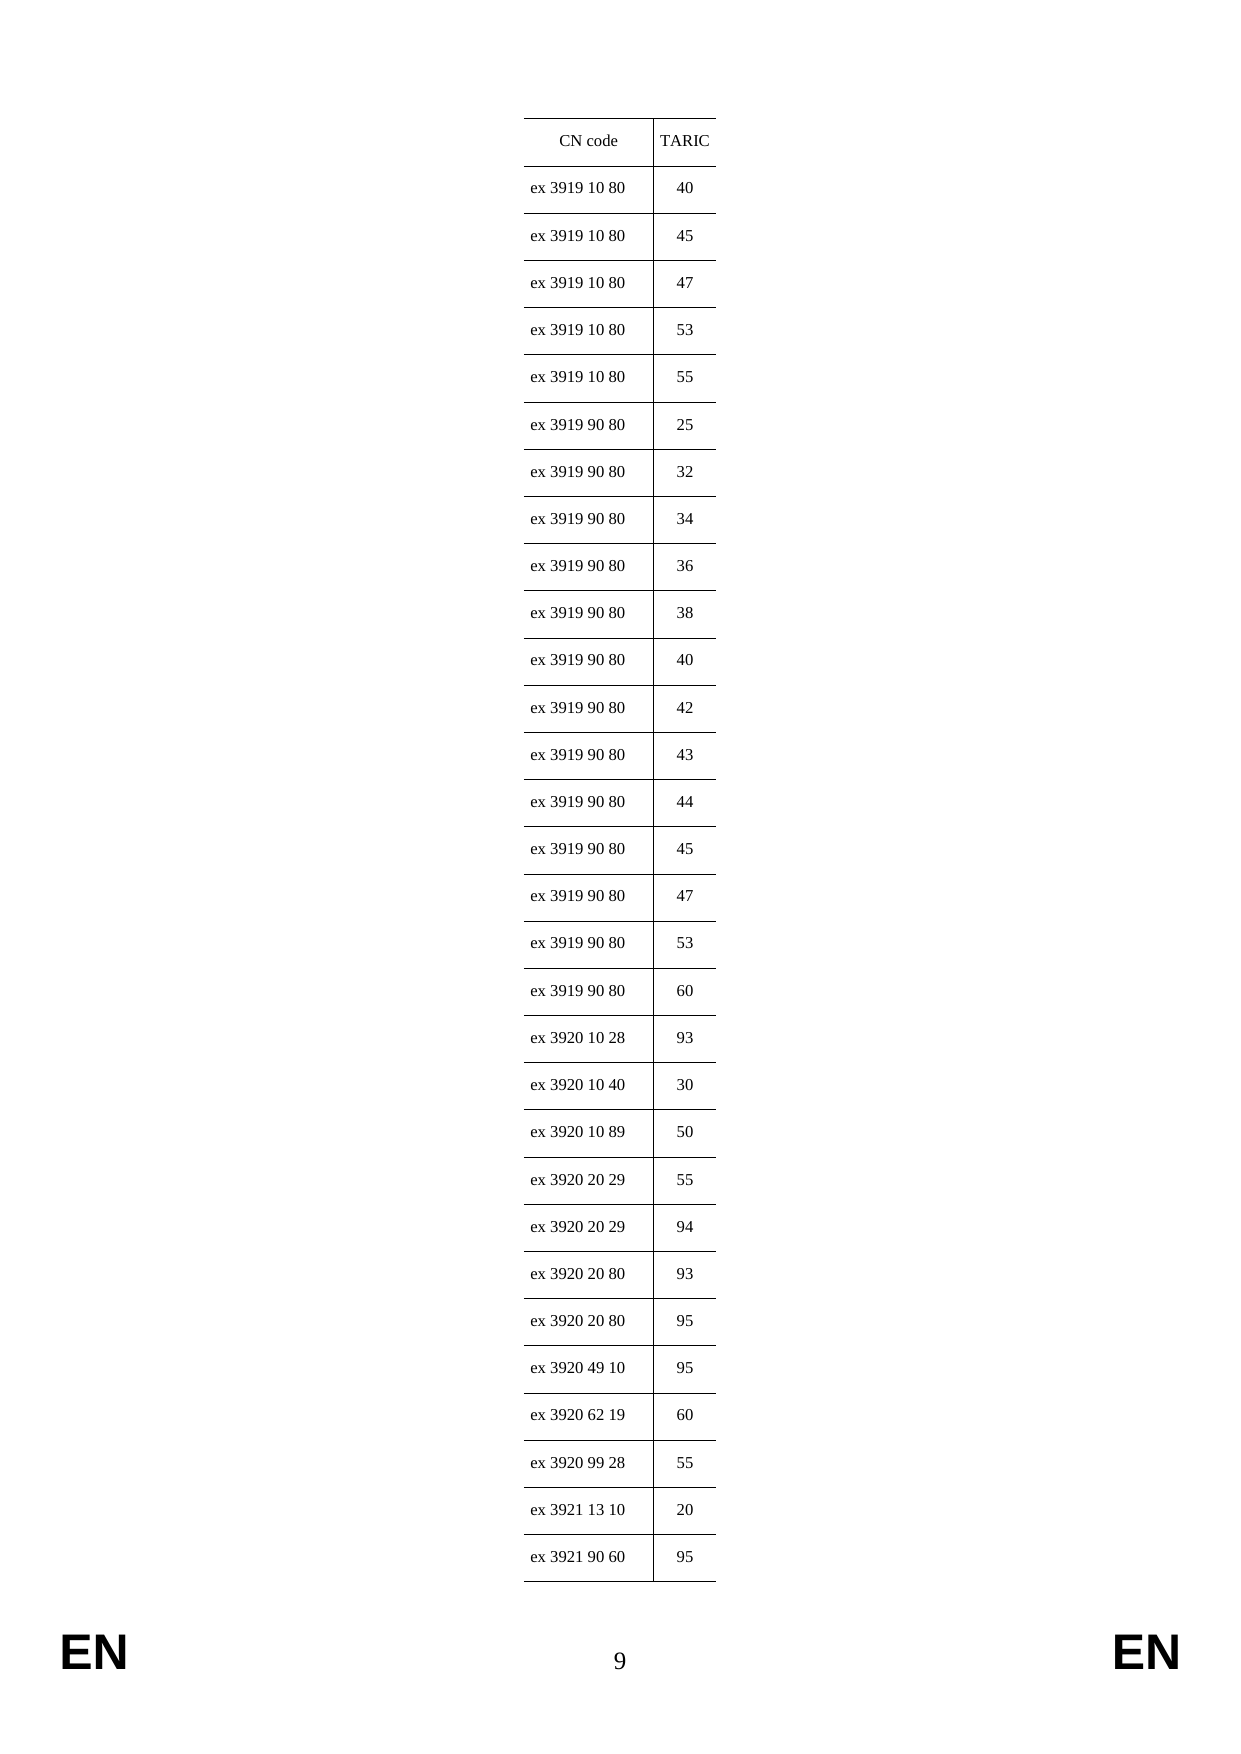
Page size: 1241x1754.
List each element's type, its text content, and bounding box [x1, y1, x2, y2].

table_cell 45 [654, 214, 716, 260]
table_cell 40 [654, 639, 716, 685]
table_cell ex 3919 10 80 [524, 308, 653, 354]
table_cell 47 [654, 261, 716, 307]
table_cell ex 3919 10 80 [524, 261, 653, 307]
table_cell ex 3920 99 28 [524, 1441, 653, 1487]
table_cell 36 [654, 544, 716, 590]
table_cell 53 [654, 922, 716, 968]
table_cell 47 [654, 875, 716, 921]
table_cell 45 [654, 827, 716, 873]
table_cell 95 [654, 1346, 716, 1392]
table_cell ex 3919 90 80 [524, 780, 653, 826]
table_cell ex 3920 20 29 [524, 1205, 653, 1251]
table_cell ex 3920 49 10 [524, 1346, 653, 1392]
table_cell ex 3921 13 10 [524, 1488, 653, 1534]
table_cell ex 3920 20 80 [524, 1299, 653, 1345]
table_cell ex 3919 90 80 [524, 403, 653, 449]
table_cell ex 3920 10 89 [524, 1110, 653, 1157]
table_cell 55 [654, 1441, 716, 1487]
table_cell ex 3919 90 80 [524, 875, 653, 921]
table_cell 93 [654, 1252, 716, 1298]
table_cell 55 [654, 355, 716, 402]
table_cell ex 3921 90 60 [524, 1535, 653, 1581]
table_cell 95 [654, 1535, 716, 1581]
table_cell ex 3919 10 80 [524, 355, 653, 402]
table_cell ex 3919 90 80 [524, 591, 653, 637]
table_cell ex 3919 90 80 [524, 922, 653, 968]
table_cell ex 3919 90 80 [524, 969, 653, 1015]
table_cell ex 3920 20 29 [524, 1158, 653, 1204]
table_cell 60 [654, 969, 716, 1015]
table_cell 34 [654, 497, 716, 543]
table_cell 55 [654, 1158, 716, 1204]
table_cell ex 3919 90 80 [524, 639, 653, 685]
table_cell 30 [654, 1063, 716, 1109]
table_cell ex 3919 10 80 [524, 214, 653, 260]
table_cell ex 3919 90 80 [524, 827, 653, 873]
table_cell 40 [654, 167, 716, 213]
table_cell ex 3919 90 80 [524, 450, 653, 496]
table_cell 60 [654, 1394, 716, 1440]
table_cell ex 3920 20 80 [524, 1252, 653, 1298]
table_cell 32 [654, 450, 716, 496]
table_cell 94 [654, 1205, 716, 1251]
table_header TARIC [654, 119, 716, 166]
table_cell ex 3919 90 80 [524, 544, 653, 590]
table_cell 42 [654, 686, 716, 732]
table_cell 43 [654, 733, 716, 779]
table_cell 20 [654, 1488, 716, 1534]
table_cell ex 3919 10 80 [524, 167, 653, 213]
table_cell ex 3920 10 28 [524, 1016, 653, 1062]
table_cell 44 [654, 780, 716, 826]
table_cell 38 [654, 591, 716, 637]
table_cell 25 [654, 403, 716, 449]
table_cell ex 3919 90 80 [524, 733, 653, 779]
table_cell 53 [654, 308, 716, 354]
table_cell ex 3919 90 80 [524, 686, 653, 732]
table_cell 95 [654, 1299, 716, 1345]
table_cell ex 3920 62 19 [524, 1394, 653, 1440]
table_cell ex 3919 90 80 [524, 497, 653, 543]
table_header CN code [524, 119, 653, 166]
table_cell ex 3920 10 40 [524, 1063, 653, 1109]
table_cell 50 [654, 1110, 716, 1157]
table_cell 93 [654, 1016, 716, 1062]
